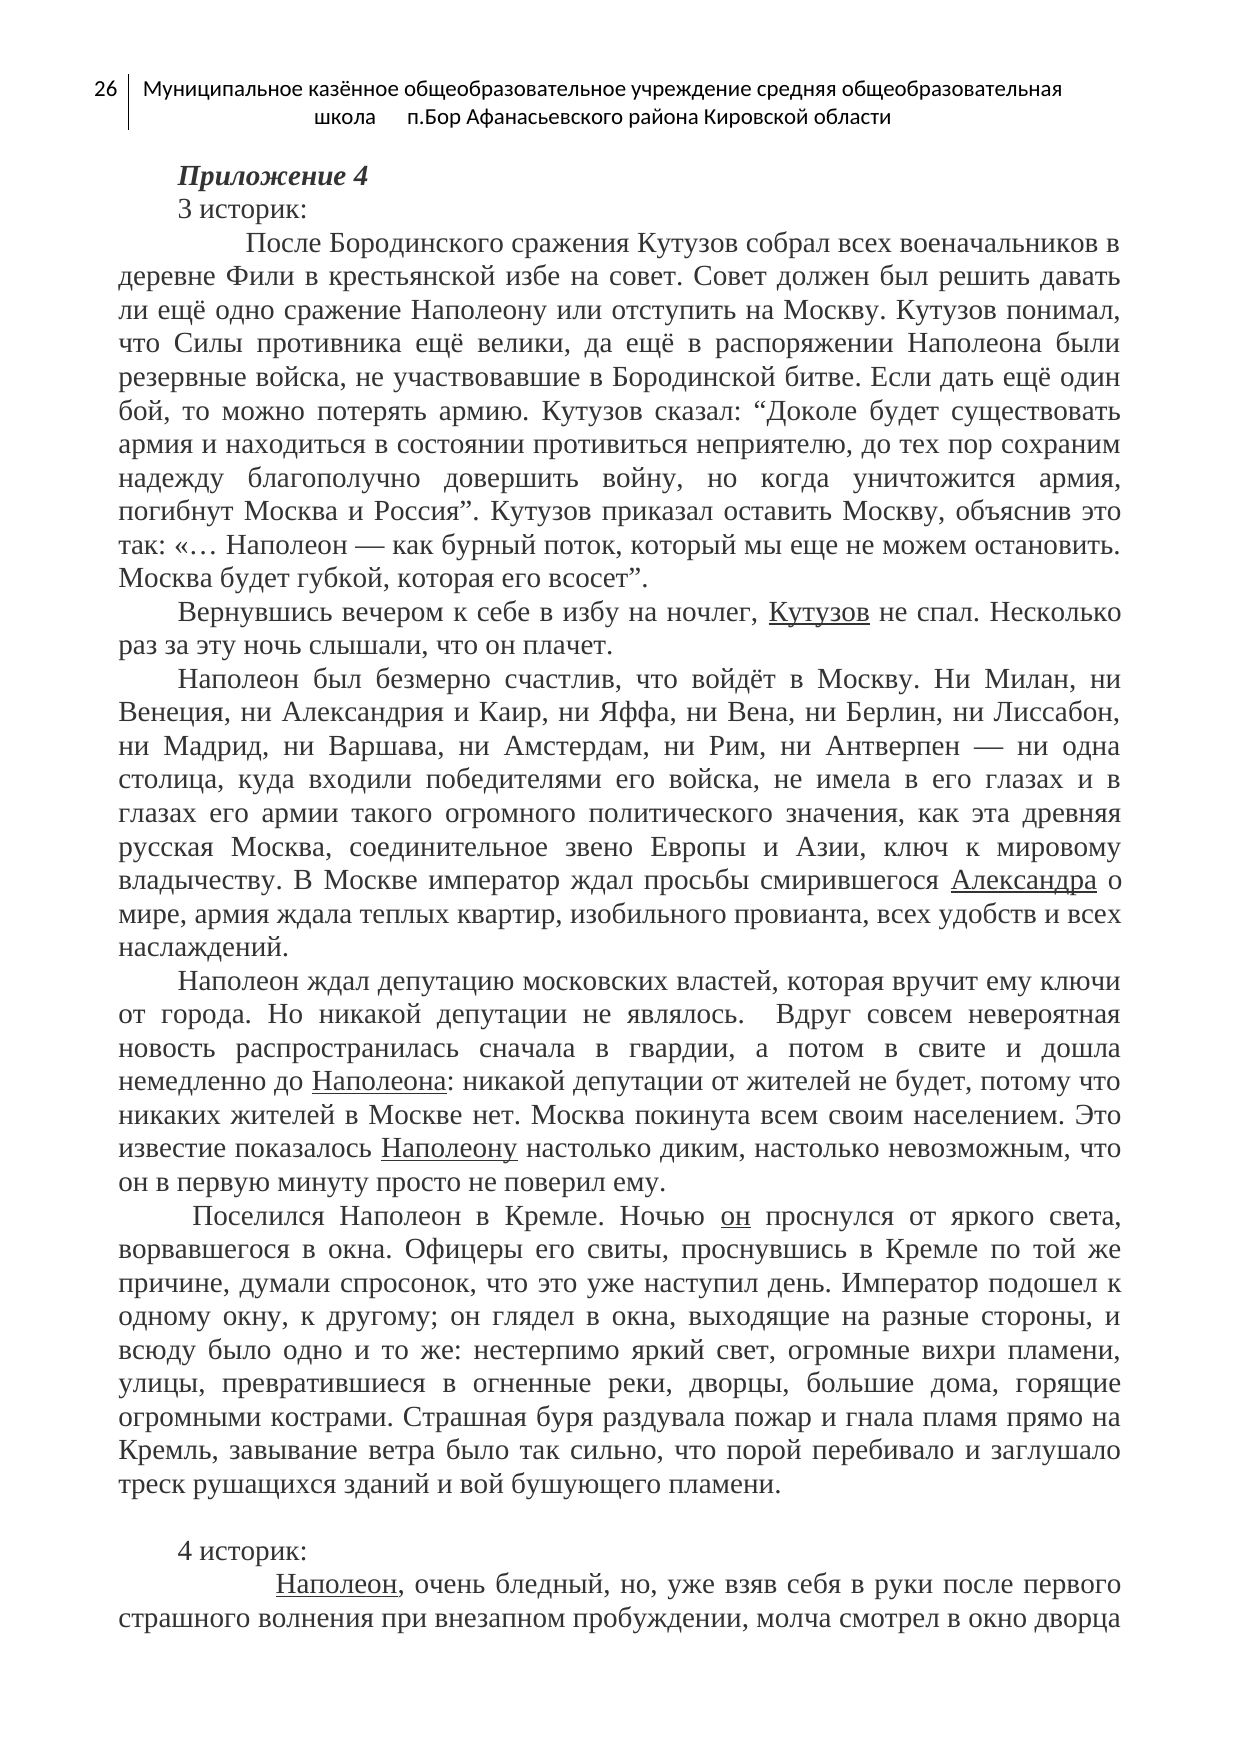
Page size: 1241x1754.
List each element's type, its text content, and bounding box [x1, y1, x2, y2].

text Наполеон ждал депутацию московских властей, которая вручит ему ключи от города. Но никакой депутации не являлось. Вдруг совсем невероятная новость распространилась сначала в гвардии, а потом в свите и дошла немедленно до Наполеона: никакой депутации от жителей не будет, потому что никаких жителей в Москве нет. Москва покинута всем своим населением. Это известие показалось Наполеону настолько диким, настолько невозможным, что он в первую минуту просто не поверил ему. [118, 963, 1122, 1198]
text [118, 1567, 1122, 1634]
text 4 историк: [118, 1533, 1122, 1567]
text Наполеон был безмерно счастлив, что войдёт в Москву. Ни Милан, ни Венеция, ни Александрия и Каир, ни Яффа, ни Вена, ни Берлин, ни Лиссабон, ни Мадрид, ни Варшава, ни Амстердам, ни Рим, ни Антверпен — ни одна столица, куда входили победителями его войска, не имела в его глазах и в глазах его армии такого огромного политического значения, как эта древняя русская Москва, соединительное звено Европы и Азии, ключ к мировому владычеству. В Москве император ждал просьбы смирившегося Александра о мире, армия ждала теплых квартир, изобильного провианта, всех удобств и всех наслаждений. [118, 661, 1122, 963]
text После Бородинского сражения Кутузов собрал всех военачальников в деревне Фили в крестьянской избе на совет. Совет должен был решить давать ли ещё одно сражение Наполеону или отступить на Москву. Кутузов понимал, что Силы противника ещё велики, да ещё в распоряжении Наполеона были резервные войска, не участвовавшие в Бородинской битве. Если дать ещё один бой, то можно потерять армию. Кутузов сказал: “Доколе будет существовать армия и находиться в состоянии противиться неприятелю, до тех пор сохраним надежду благополучно довершить войну, но когда уничтожится армия, погибнут Москва и Россия”. Кутузов приказал оставить Москву, объяснив это так: «… Наполеон — как бурный поток, который мы еще не можем остановить. Москва будет губкой, которая его всосет”. [118, 225, 1122, 594]
text Вернувшись вечером к себе в избу на ночлег, Кутузов не спал. Несколько раз за эту ночь слышали, что он плачет. [118, 594, 1122, 661]
text Поселился Наполеон в Кремле. Ночью он проснулся от яркого света, ворвавшегося в окна. Офицеры его свиты, проснувшись в Кремле по той же причине, думали спросонок, что это уже наступил день. Император подошел к одному окну, к другому; он глядел в окна, выходящие на разные стороны, и всюду было одно и то же: нестерпимо яркий свет, огромные вихри пламени, улицы, превратившиеся в огненные реки, дворцы, большие дома, горящие огромными кострами. Страшная буря раздувала пожар и гнала пламя прямо на Кремль, завывание ветра было так сильно, что порой перебивало и заглушало треск рушащихся зданий и вой бушующего пламени. [118, 1198, 1122, 1499]
text Приложение 4 [118, 158, 1122, 191]
text 3 историк: [118, 191, 1122, 225]
